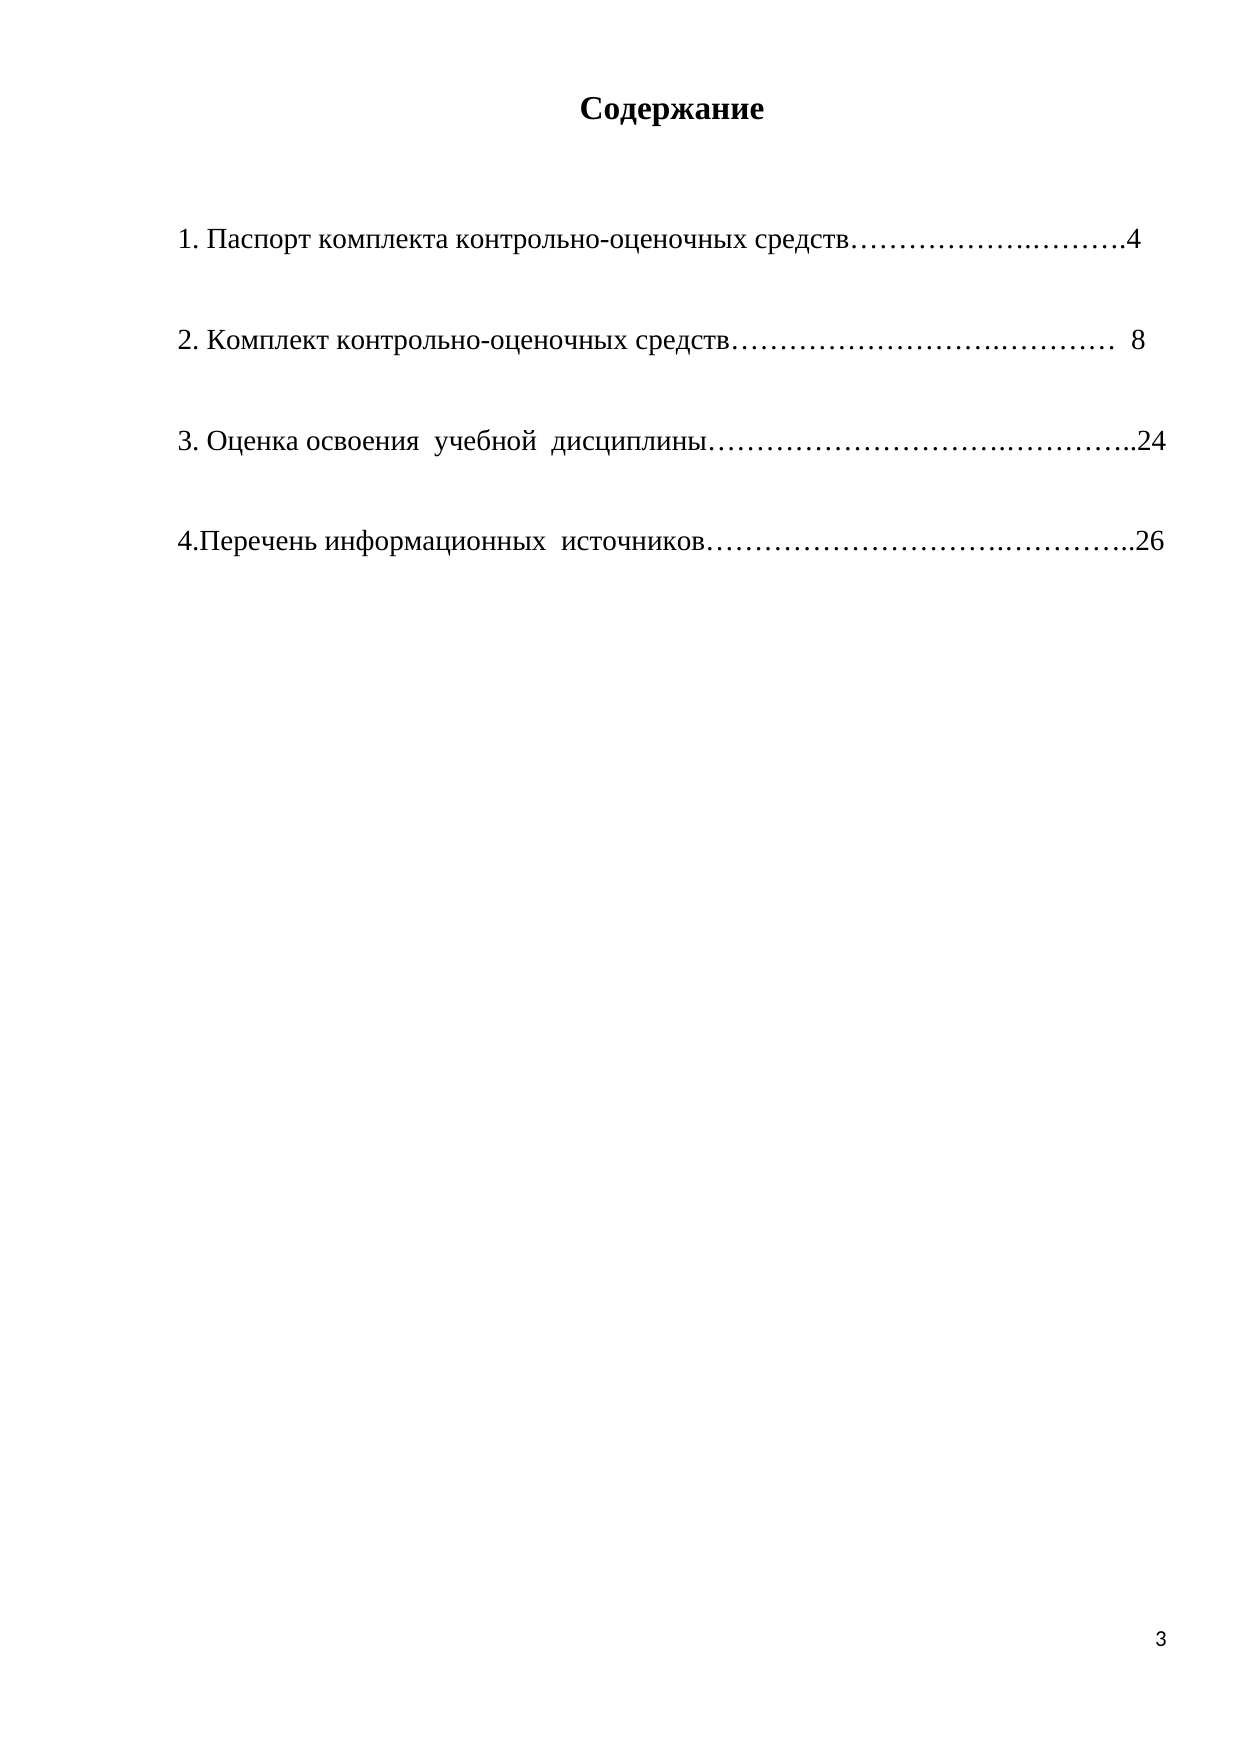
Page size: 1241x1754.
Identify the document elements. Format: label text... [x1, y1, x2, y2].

text 1. Паспорт комплекта контрольно-оценочных средств……………….……….4 [177, 222, 1167, 255]
text 2. Комплект контрольно-оценочных средств……………………….………… 8 [177, 322, 1167, 356]
text Содержание [177, 89, 1167, 127]
text 4.Перечень информационных источников………………………….…………..26 [177, 523, 1167, 557]
text 3. Оценка освоения учебной дисциплины………………………….…………..24 [177, 423, 1167, 456]
